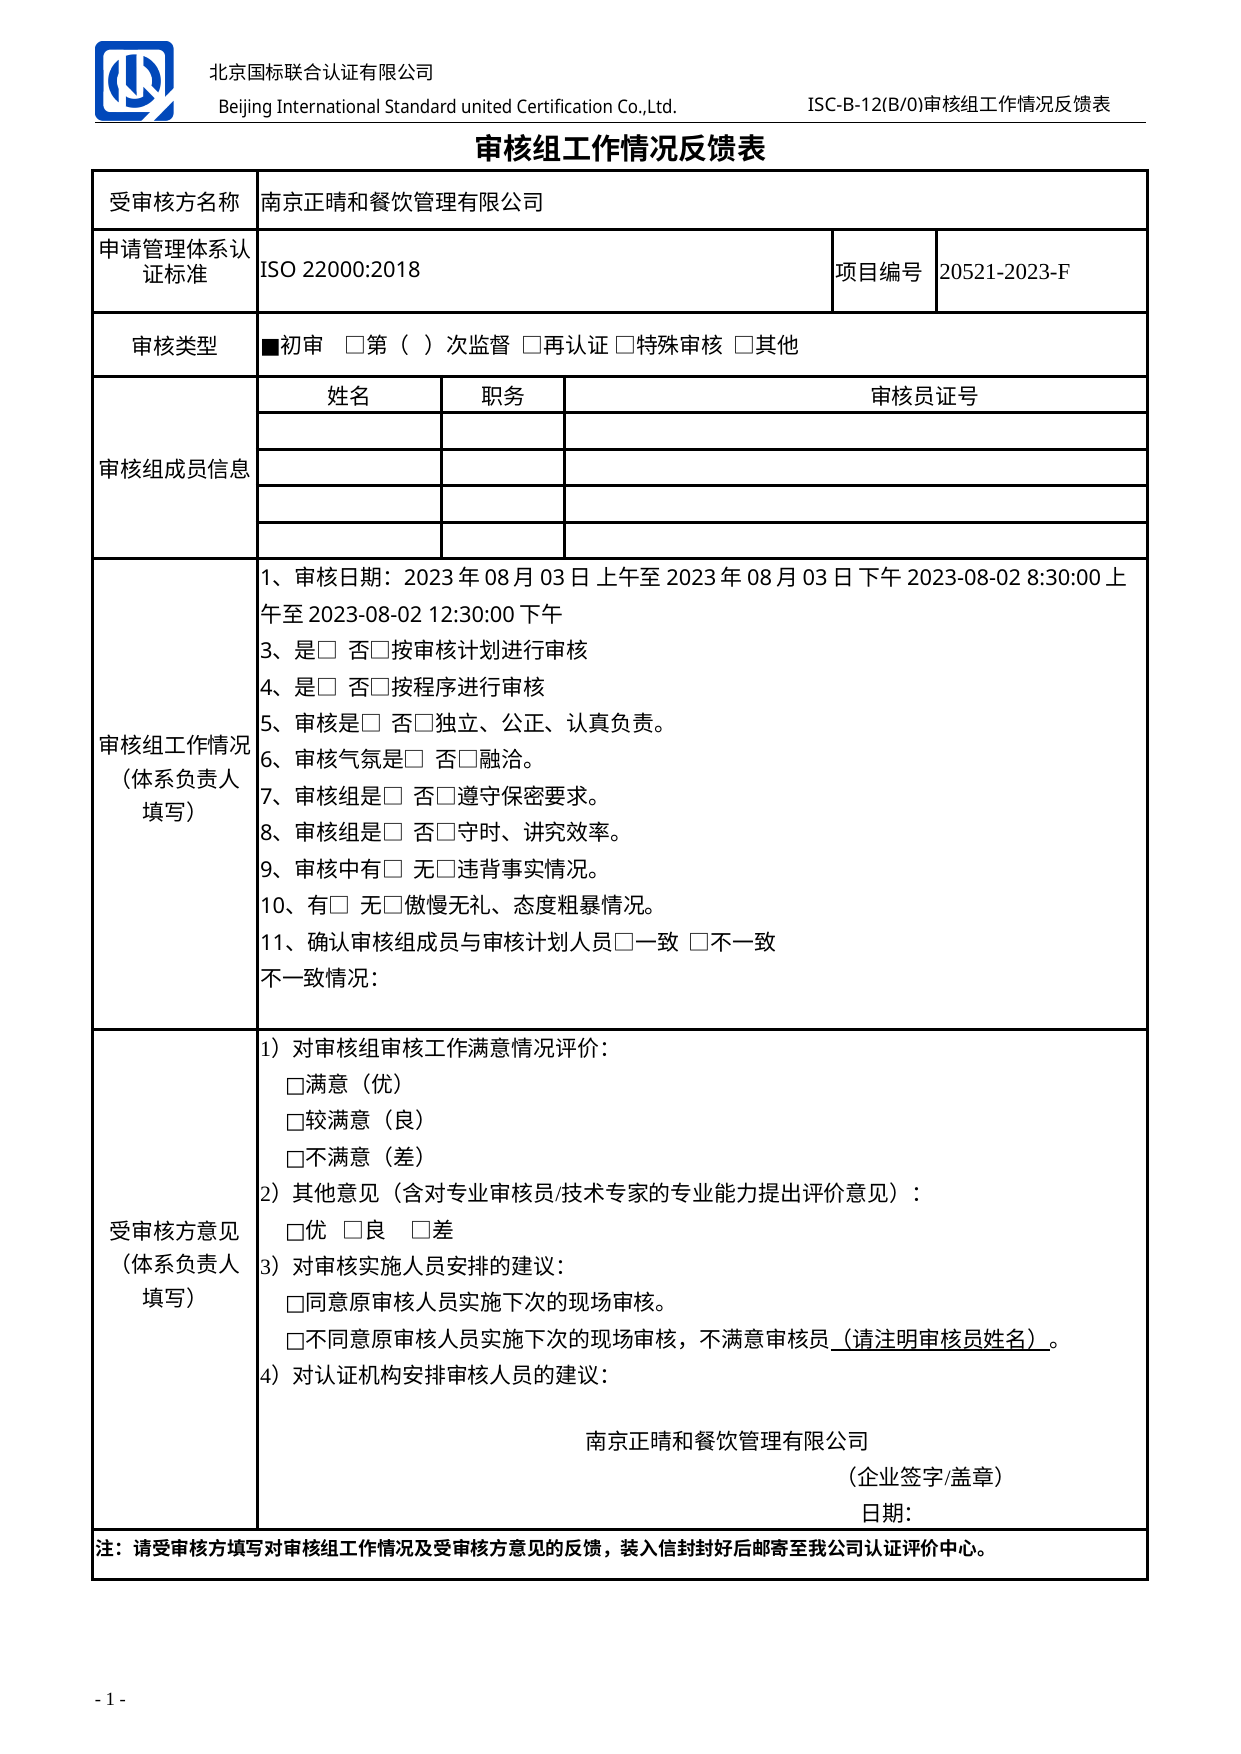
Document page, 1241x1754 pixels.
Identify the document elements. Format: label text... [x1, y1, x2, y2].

table_cell 注：请受审核方填写对审核组工作情况及受审核方意见的反馈，装入信封封好后邮寄至我公司认证评价中心。 [94, 1531, 1146, 1577]
table_cell [566, 414, 1146, 448]
table_cell 项目编号 [834, 231, 935, 311]
table_header 南京正晴和餐饮管理有限公司 [259, 172, 1146, 228]
table_cell 20521-2023-F [938, 231, 1146, 311]
table_cell ■初审 □第（ ）次监督 □再认证 □特殊审核 □其他 [259, 314, 1146, 375]
table_cell 姓名 [259, 378, 440, 411]
table_cell [443, 524, 563, 557]
table_cell [566, 451, 1146, 484]
table_cell [259, 414, 440, 448]
table_cell [566, 487, 1146, 521]
table_cell [259, 524, 440, 557]
table_cell [259, 451, 440, 484]
table_header 受审核方名称 [94, 172, 256, 228]
table_cell [443, 451, 563, 484]
table_cell 审核组工作情况（体系负责人 填写） [94, 560, 256, 1027]
table_cell 受审核方意见（体系负责人 填写） [94, 1031, 256, 1528]
table_cell 申请管理体系认证标准 [94, 231, 256, 311]
picture [95, 41, 174, 121]
table_cell [259, 487, 440, 521]
table_cell 1）对审核组审核工作满意情况评价： □满意（优） □较满意（良） □不满意（差） 2）其他意见（含对专业审核员/技术专家的专业能力提出评价意见）： □优 □良 □差 3）对审核实施人员安排的建议： □同意原审核人员实施下次的现场审核。 □不同意原审核人员实施下次的现场审核，不满意审核员（请注明审核员姓名）。 4）对认证机构安排审核人员的建议： 南京正晴和餐饮管理有限公司 （企业签字/盖章） 日期： [259, 1031, 1146, 1528]
table_cell 审核员证号 [566, 378, 1146, 411]
table_cell [443, 414, 563, 448]
table_cell [443, 487, 563, 521]
table_cell 1、审核日期：2023年08月03日 上午至2023年08月03日 下午2023-08-02 8:30:00上午至2023-08-02 12:30:00下午 3、是□ 否□按审核计划进行审核 4、是□ 否□按程序进行审核 5、审核是□ 否□独立、公正、认真负责。 6、审核气氛是□ 否□融洽。 7、审核组是□ 否□遵守保密要求。 8、审核组是□ 否□守时、讲究效率。 9、审核中有□ 无□违背事实情况。 10、有□ 无□傲慢无礼、态度粗暴情况。 11、确认审核组成员与审核计划人员□一致 □不一致 不一致情况： [259, 560, 1146, 1027]
table_cell 职务 [443, 378, 563, 411]
table_cell 审核类型 [94, 314, 256, 375]
table_cell ISO 22000:2018 [259, 231, 831, 311]
table_cell [566, 524, 1146, 557]
table_cell 审核组成员信息 [94, 378, 256, 557]
text 审核组工作情况反馈表 [94, 123, 1146, 169]
